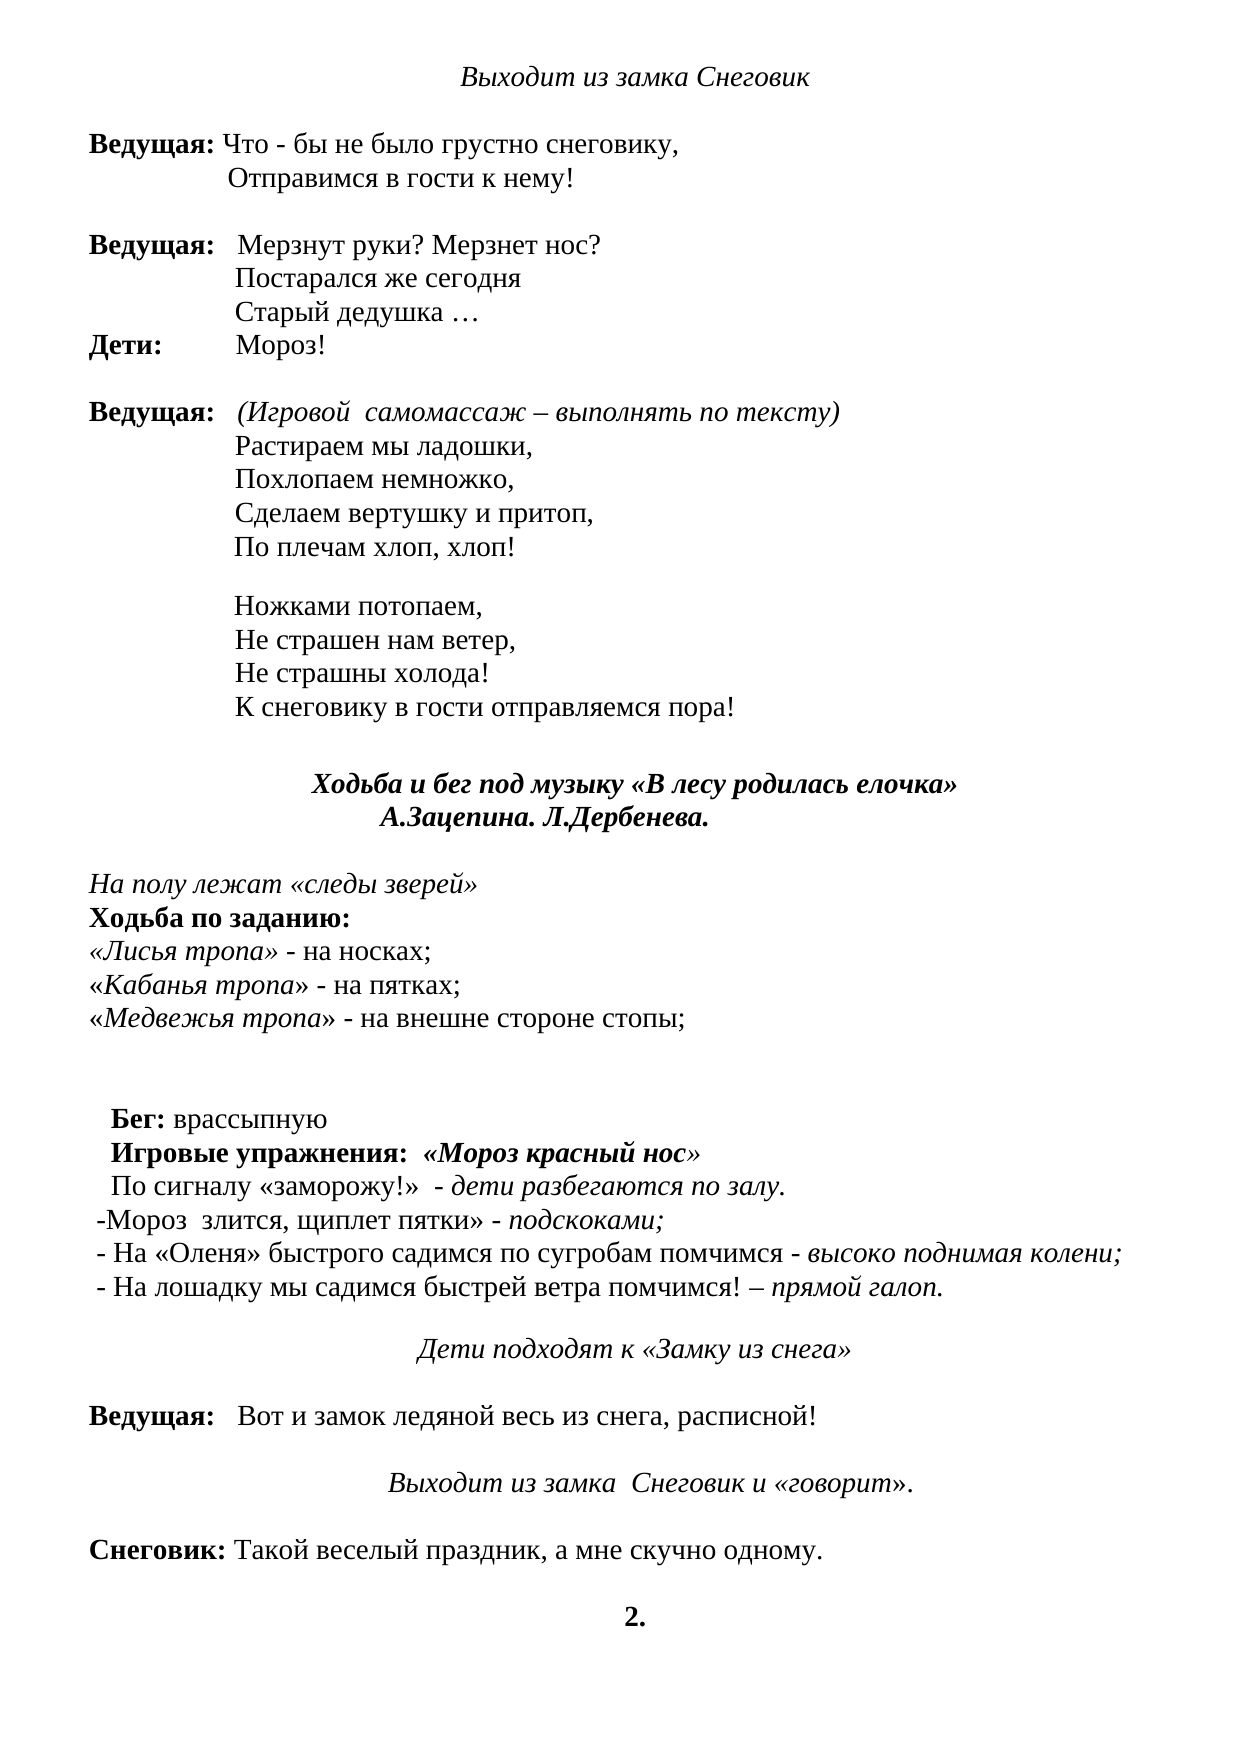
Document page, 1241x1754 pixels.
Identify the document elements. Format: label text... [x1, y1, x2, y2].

text Ходьба и бег под музыку «В лесу родилась елочка» [89, 766, 1181, 799]
text Ведущая: Вот и замок ледяной весь из снега, расписной! [89, 1398, 1181, 1432]
text Дети: Мороз! [89, 327, 1181, 361]
text Выходит из замка Снеговик и «говорит». [89, 1465, 1181, 1499]
text «Лисья тропа» - на носках; [89, 933, 1181, 967]
text Отправимся в гости к нему! [89, 160, 1196, 193]
text -Мороз злится, щиплет пятки» - подскоками; [89, 1202, 1181, 1235]
text Постарался же сегодня [89, 260, 1181, 294]
text По сигналу «заморожу!» - дети разбегаются по залу. [89, 1168, 1181, 1202]
text Ведущая: Мерзнут руки? Мерзнет нос? [89, 227, 1181, 260]
text Снеговик: Такой веселый праздник, а мне скучно одному. [89, 1532, 1181, 1566]
text «Кабанья тропа» - на пятках; [89, 967, 1181, 1001]
text - На лошадку мы садимся быстрей ветра помчимся! – прямой галоп. [89, 1269, 1181, 1302]
text По плечам хлоп, хлоп! [89, 529, 1181, 562]
text «Медвежья тропа» - на внешне стороне стопы; [89, 1001, 1181, 1034]
text На полу лежат «следы зверей» [89, 866, 1181, 900]
text К снеговику в гости отправляемся пора! [89, 689, 1181, 723]
text Игровые упражнения: «Мороз красный нос» [89, 1135, 1181, 1168]
text Ведущая: Что - бы не было грустно снеговику, [89, 126, 1196, 160]
text А.Зацепина. Л.Дербенева. [89, 799, 1181, 833]
text Выходит из замка Снеговик [89, 59, 1181, 93]
text Сделаем вертушку и притоп, [89, 495, 1181, 529]
text 2. [89, 1599, 1181, 1633]
text Не страшны холода! [89, 656, 1181, 689]
text Не страшен нам ветер, [89, 622, 1181, 656]
text Ножками потопаем, [89, 588, 1181, 622]
text - На «Оленя» быстрого садимся по сугробам помчимся - высоко поднимая колени; [89, 1235, 1181, 1269]
text Ведущая: (Игровой самомассаж – выполнять по тексту) [89, 394, 1181, 428]
text Ходьба по заданию: [89, 900, 1181, 933]
text Дети подходят к «Замку из снега» [89, 1331, 1181, 1365]
text Бег: врассыпную [89, 1101, 1181, 1135]
text Старый дедушка … [89, 294, 1181, 327]
text Растираем мы ладошки, Похлопаем немножко, [89, 428, 1181, 495]
